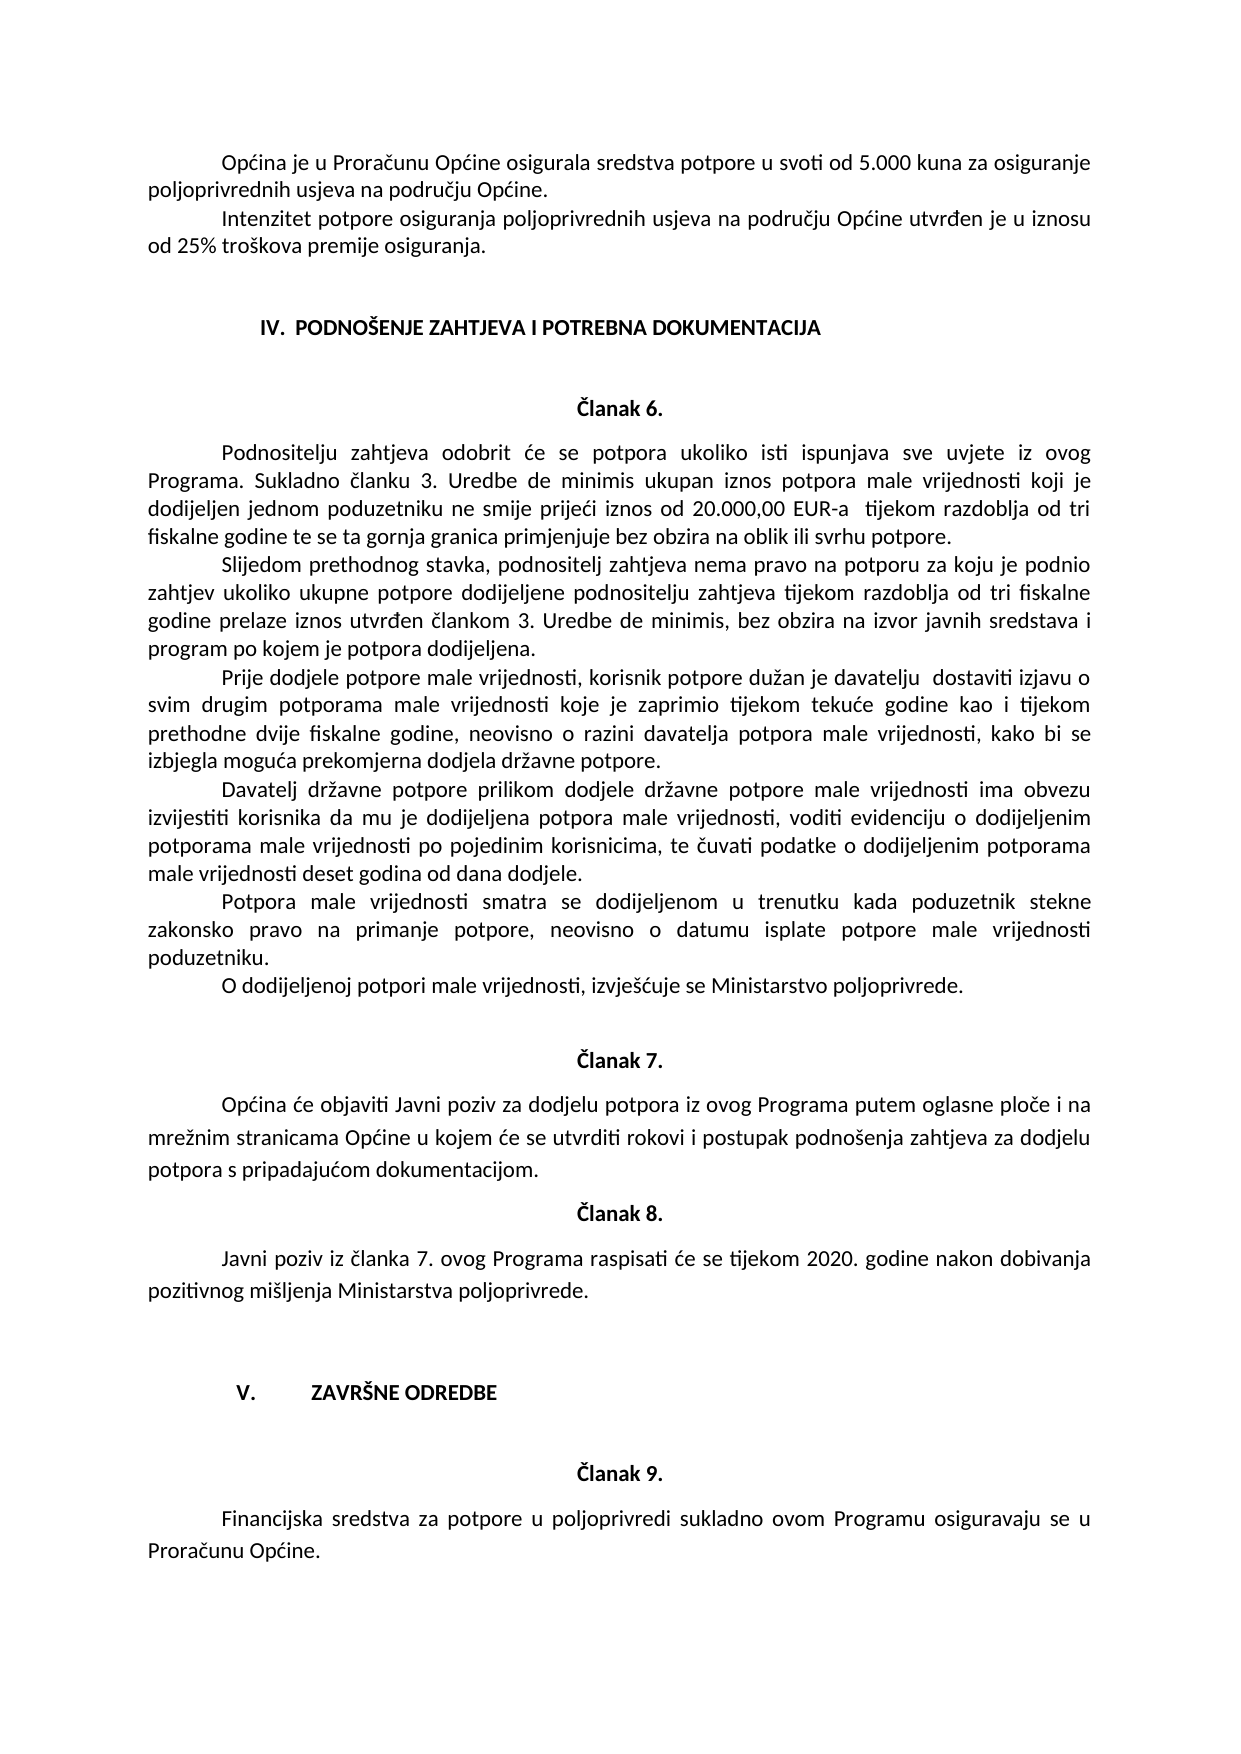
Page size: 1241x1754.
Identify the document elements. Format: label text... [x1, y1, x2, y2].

text Prije dodjele potpore male vrijednosti, korisnik potpore dužan je davatelju dostaviti izjavu o svim drugim potporama male vrijednosti koje je zaprimio tijekom tekuće godine kao i tijekom prethodne dvije fiskalne godine, neovisno o razini davatelja potpora male vrijednosti, kako bi se izbjegla moguća prekomjerna dodjela državne potpore. [148, 663, 1093, 775]
list PODNOŠENJE ZAHTJEVA I POTREBNA DOKUMENTACIJA [260, 313, 1093, 341]
text Potpora male vrijednosti smatra se dodijeljenom u trenutku kada poduzetnik stekne zakonsko pravo na primanje potpore, neovisno o datumu isplate potpore male vrijednosti poduzetniku. [148, 887, 1093, 971]
text Slijedom prethodnog stavka, podnositelj zahtjeva nema pravo na potporu za koju je podnio zahtjev ukoliko ukupne potpore dodijeljene podnositelju zahtjeva tijekom razdoblja od tri fiskalne godine prelaze iznos utvrđen člankom 3. Uredbe de minimis, bez obzira na izvor javnih sredstava i program po kojem je potpora dodijeljena. [148, 551, 1093, 663]
text Podnositelju zahtjeva odobrit će se potpora ukoliko isti ispunjava sve uvjete iz ovog Programa. Sukladno članku 3. Uredbe de minimis ukupan iznos potpora male vrijednosti koji je dodijeljen jednom poduzetniku ne smije prijeći iznos od 20.000,00 EUR-a tijekom razdoblja od tri fiskalne godine te se ta gornja granica primjenjuje bez obzira na oblik ili svrhu potpore. [148, 438, 1093, 551]
list Članak 9. [148, 1459, 1093, 1487]
list Financijska sredstva za potpore u poljoprivredi sukladno ovom Programu osiguravaju se u Proračunu Općine. [148, 1504, 1093, 1564]
list ZAVRŠNE ODREDBE [236, 1378, 1093, 1406]
text Općina će objaviti Javni poziv za dodjelu potpora iz ovog Programa putem oglasne ploče i na mrežnim stranicama Općine u kojem će se utvrditi rokovi i postupak podnošenja zahtjeva za dodjelu potpora s pripadajućom dokumentacijom. [147, 1090, 1093, 1183]
list Članak 7. [148, 1046, 1093, 1074]
text O dodijeljenoj potpori male vrijednosti, izvješćuje se Ministarstvo poljoprivrede. [148, 971, 1093, 999]
text Intenzitet potpore osiguranja poljoprivrednih usjeva na području Općine utvrđen je u iznosu od 25% troškova premije osiguranja. [148, 204, 1093, 260]
list Članak 8. [148, 1199, 1093, 1227]
text Davatelj državne potpore prilikom dodjele državne potpore male vrijednosti ima obvezu izvijestiti korisnika da mu je dodijeljena potpora male vrijednosti, voditi evidenciju o dodijeljenim potporama male vrijednosti po pojedinim korisnicima, te čuvati podatke o dodijeljenim potporama male vrijednosti deset godina od dana dodjele. [148, 775, 1093, 887]
text Javni poziv iz članka 7. ovog Programa raspisati će se tijekom 2020. godine nakon dobivanja pozitivnog mišljenja Ministarstva poljoprivrede. [147, 1244, 1093, 1304]
list Članak 6. [148, 394, 1093, 422]
text Općina je u Proračunu Općine osigurala sredstva potpore u svoti od 5.000 kuna za osiguranje poljoprivrednih usjeva na području Općine. [148, 148, 1093, 204]
